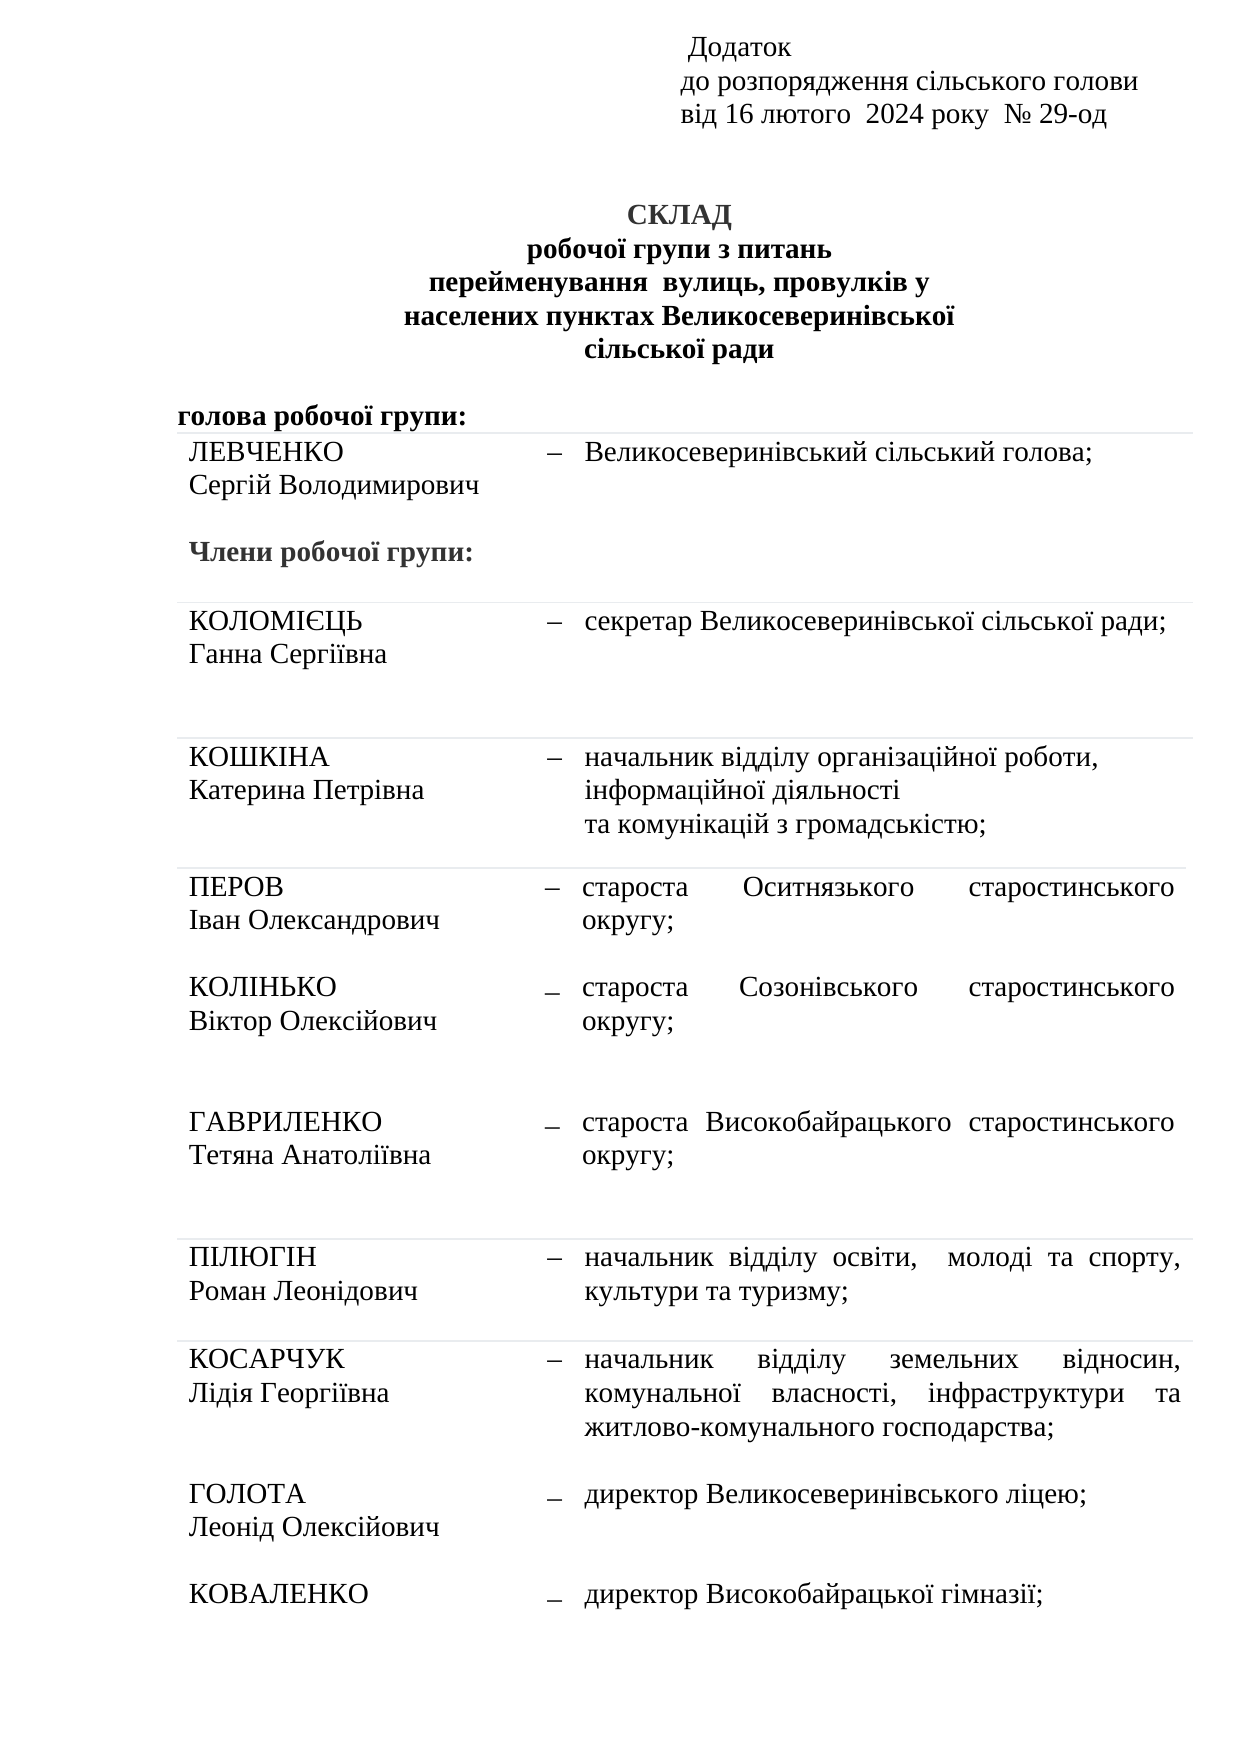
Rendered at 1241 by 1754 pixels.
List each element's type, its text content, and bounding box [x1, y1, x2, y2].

table_cell секретар Великосеверинівської сільської ради; [573, 603, 1192, 703]
table_header ЛЕВЧЕНКО Сергій Володимирович Члени робочої групи: [177, 434, 536, 601]
table_header начальник відділу організаційної роботи, інформаційної діяльності та комунікацій з громадськістю; [573, 739, 1192, 839]
table_cell – [536, 603, 573, 703]
text Додаток [177, 29, 1181, 63]
table_header Великосеверинівський сільський голова; [573, 434, 1192, 601]
table_header – [536, 1240, 573, 1340]
table_header – [536, 739, 573, 839]
text населених пунктах Великосеверинівської [177, 298, 1181, 331]
text перейменування вулиць, провулків у [177, 264, 1181, 298]
table_header – [536, 434, 573, 601]
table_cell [177, 1342, 536, 1610]
text сільської ради [177, 331, 1181, 365]
text від 16 лютого 2024 року № 29-од [177, 97, 1181, 130]
table_header начальник відділу освіти, молоді та спорту, культури та туризму; [573, 1240, 1192, 1340]
table_header ПІЛЮГІН Роман Леонідович [177, 1240, 536, 1340]
table_header КОШКІНА Катерина Петрівна [177, 739, 536, 839]
table_header ПЕРОВ Іван Олександрович КОЛІНЬКО Віктор Олексійович ГАВРИЛЕНКО Тетяна Анатоліївна [177, 869, 534, 1204]
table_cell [573, 1342, 1192, 1610]
text СКЛАД [177, 197, 1181, 231]
table_cell – _ _ _ _ _ - [536, 1342, 573, 1610]
text робочої групи з питань [177, 231, 1181, 264]
text голова робочої групи: [177, 398, 1181, 432]
table_cell КОЛОМІЄЦЬ Ганна Сергіївна [177, 603, 536, 703]
table_header староста Оситнязького старостинського округу; староста Созонівського старостинського округу; староста Високобайрацького старостинського округу; [571, 869, 1186, 1204]
text до розпорядження сільського голови [177, 63, 1181, 97]
table_header – _ _ [534, 869, 571, 1204]
